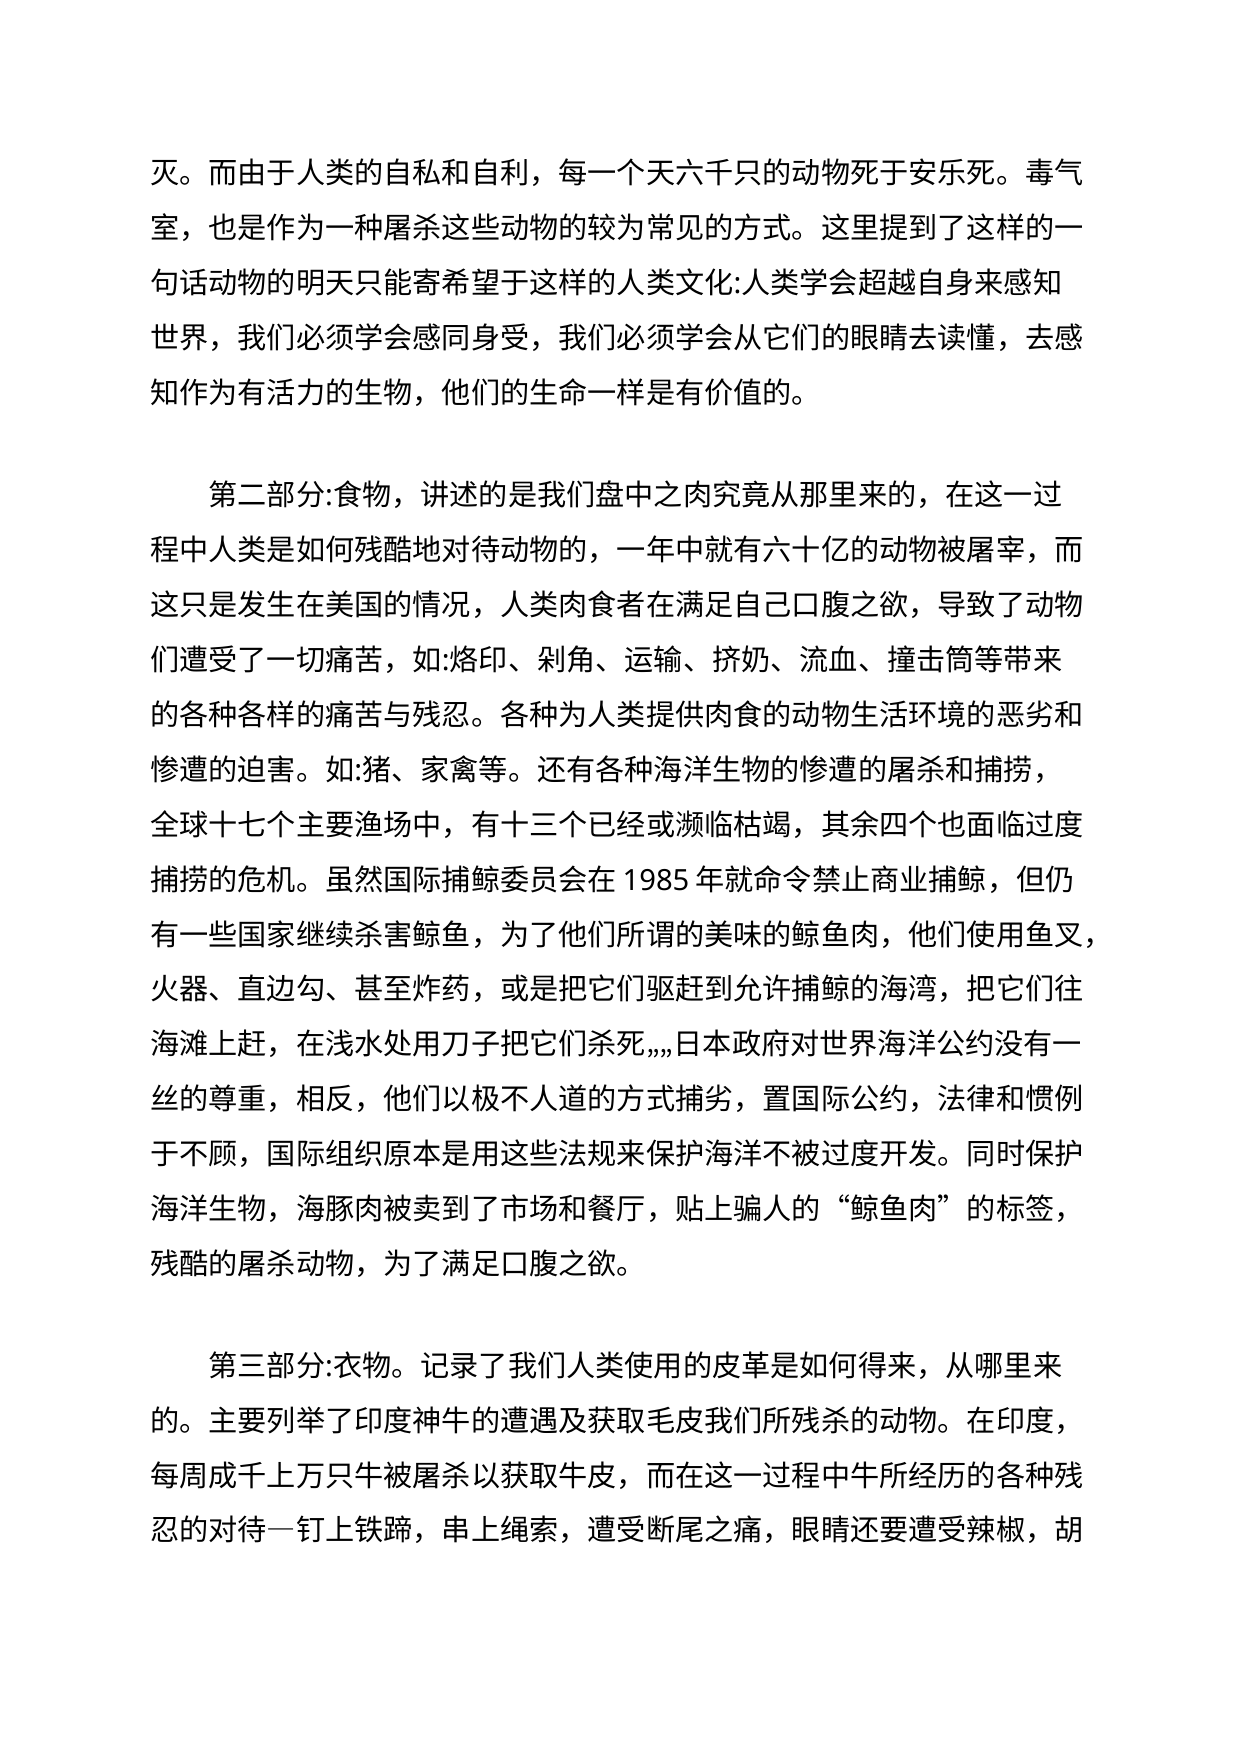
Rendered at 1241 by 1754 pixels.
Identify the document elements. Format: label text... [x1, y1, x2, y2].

text 第二部分:食物，讲述的是我们盘中之肉究竟从那里来的，在这一过程中人类是如何残酷地对待动物的，一年中就有六十亿的动物被屠宰，而这只是发生在美国的情况，人类肉食者在满足自己口腹之欲，导致了动物们遭受了一切痛苦，如:烙印、剁角、运输、挤奶、流血、撞击筒等带来的各种各样的痛苦与残忍。各种为人类提供肉食的动物生活环境的恶劣和惨遭的迫害。如:猪、家禽等。还有各种海洋生物的惨遭的屠杀和捕捞，全球十七个主要渔场中，有十三个已经或濒临枯竭，其余四个也面临过度捕捞的危机。虽然国际捕鲸委员会在1985年就命令禁止商业捕鲸，但仍有一些国家继续杀害鲸鱼，为了他们所谓的美味的鲸鱼肉，他们使用鱼叉，火器、直边勾、甚至炸药，或是把它们驱赶到允许捕鲸的海湾，把它们往海滩上赶，在浅水处用刀子把它们杀死„„日本政府对世界海洋公约没有一丝的尊重，相反，他们以极不人道的方式捕劣，置国际公约，法律和惯例于不顾，国际组织原本是用这些法规来保护海洋不被过度开发。同时保护海洋生物，海豚肉被卖到了市场和餐厅，贴上骗人的“鲸鱼肉”的标签，残酷的屠杀动物，为了满足口腹之欲。 [150, 471, 1090, 1283]
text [150, 150, 1090, 412]
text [150, 1342, 1090, 1549]
